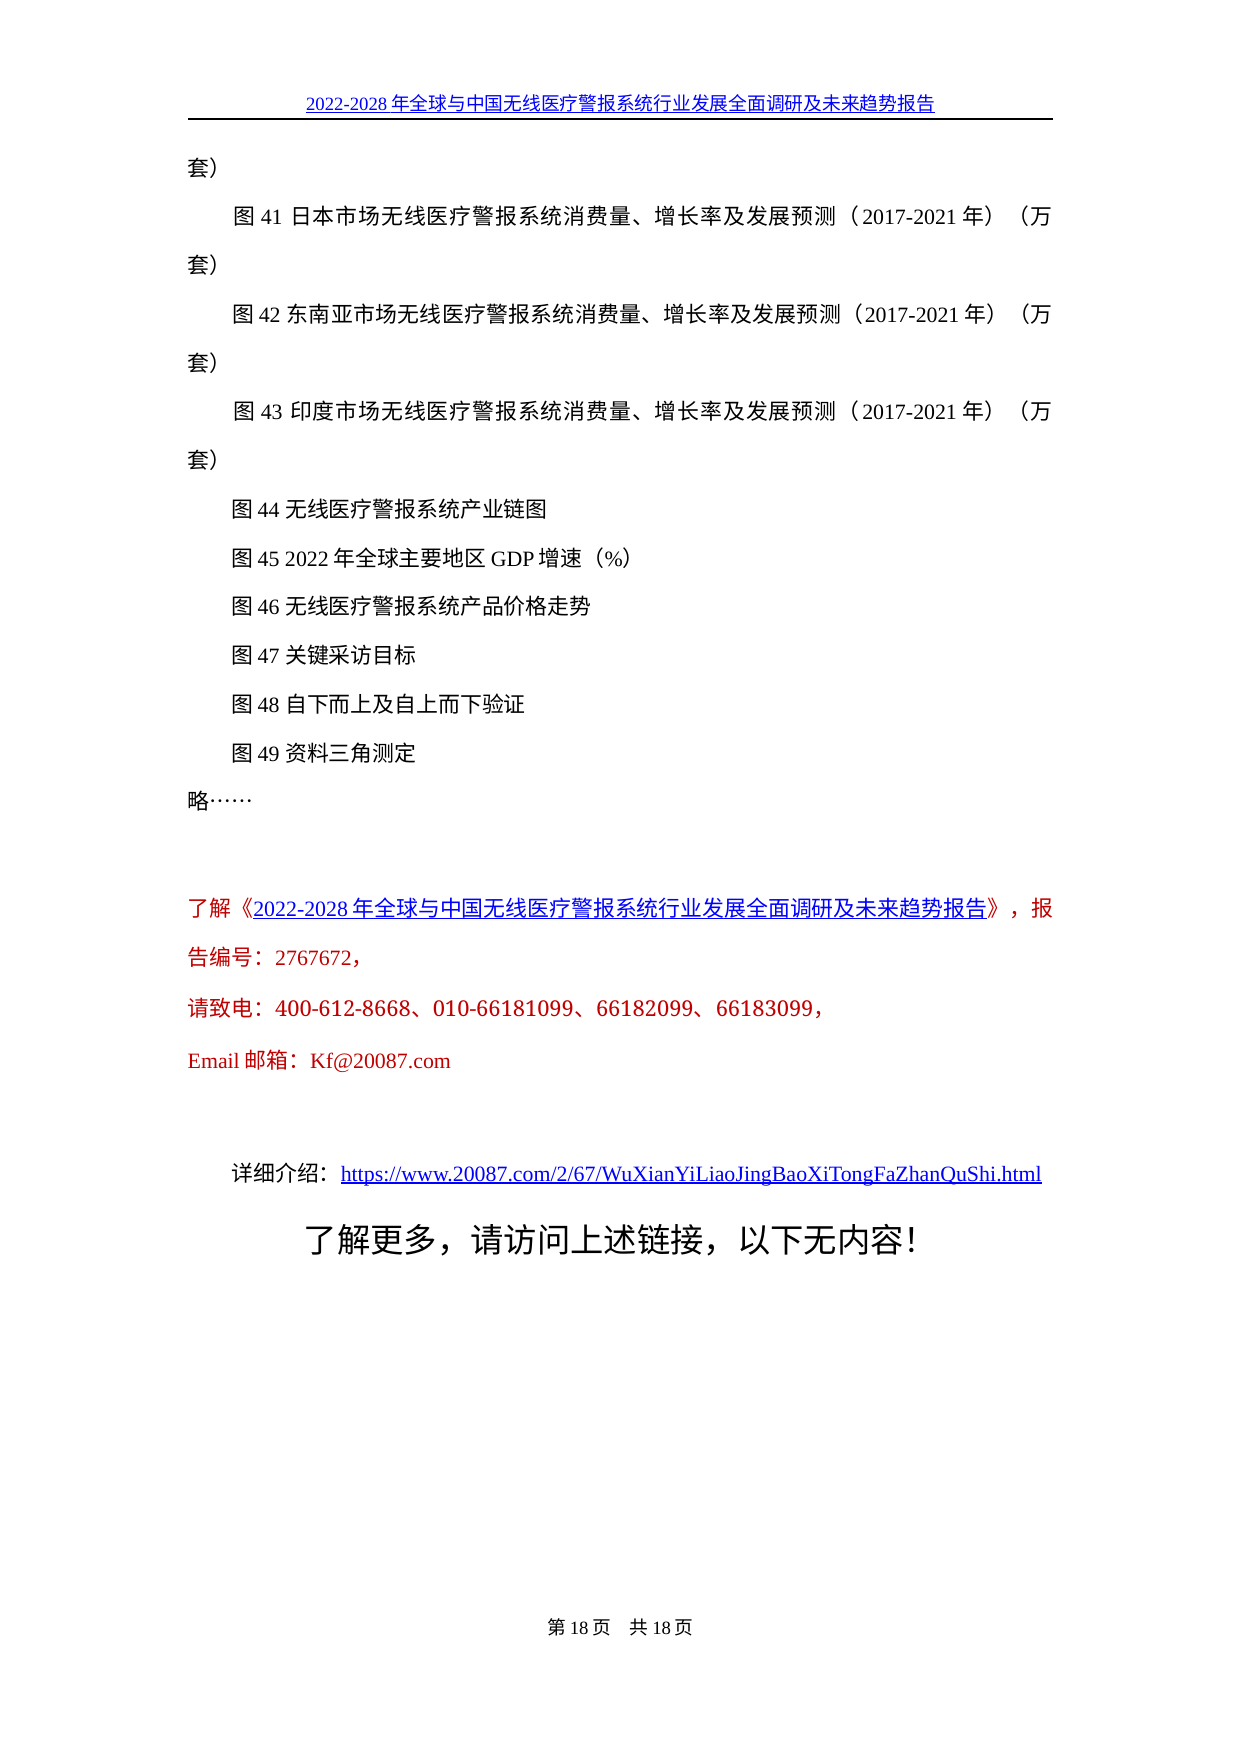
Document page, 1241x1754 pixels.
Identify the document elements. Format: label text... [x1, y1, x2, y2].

text 详细介绍：https://www.20087.com/2/67/WuXianYiLiaoJingBaoXiTongFaZhanQuShi.html [187, 1155, 1053, 1188]
text Email邮箱：Kf@20087.com [187, 1042, 1053, 1075]
title 了解更多，请访问上述链接，以下无内容！ [187, 1205, 1053, 1270]
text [187, 150, 1053, 816]
text 请致电：400-612-8668、010-66181099、66182099、66183099， [187, 991, 1053, 1023]
text 了解《2022-2028年全球与中国无线医疗警报系统行业发展全面调研及未来趋势报告》，报告编号：2767672， [187, 890, 1053, 972]
